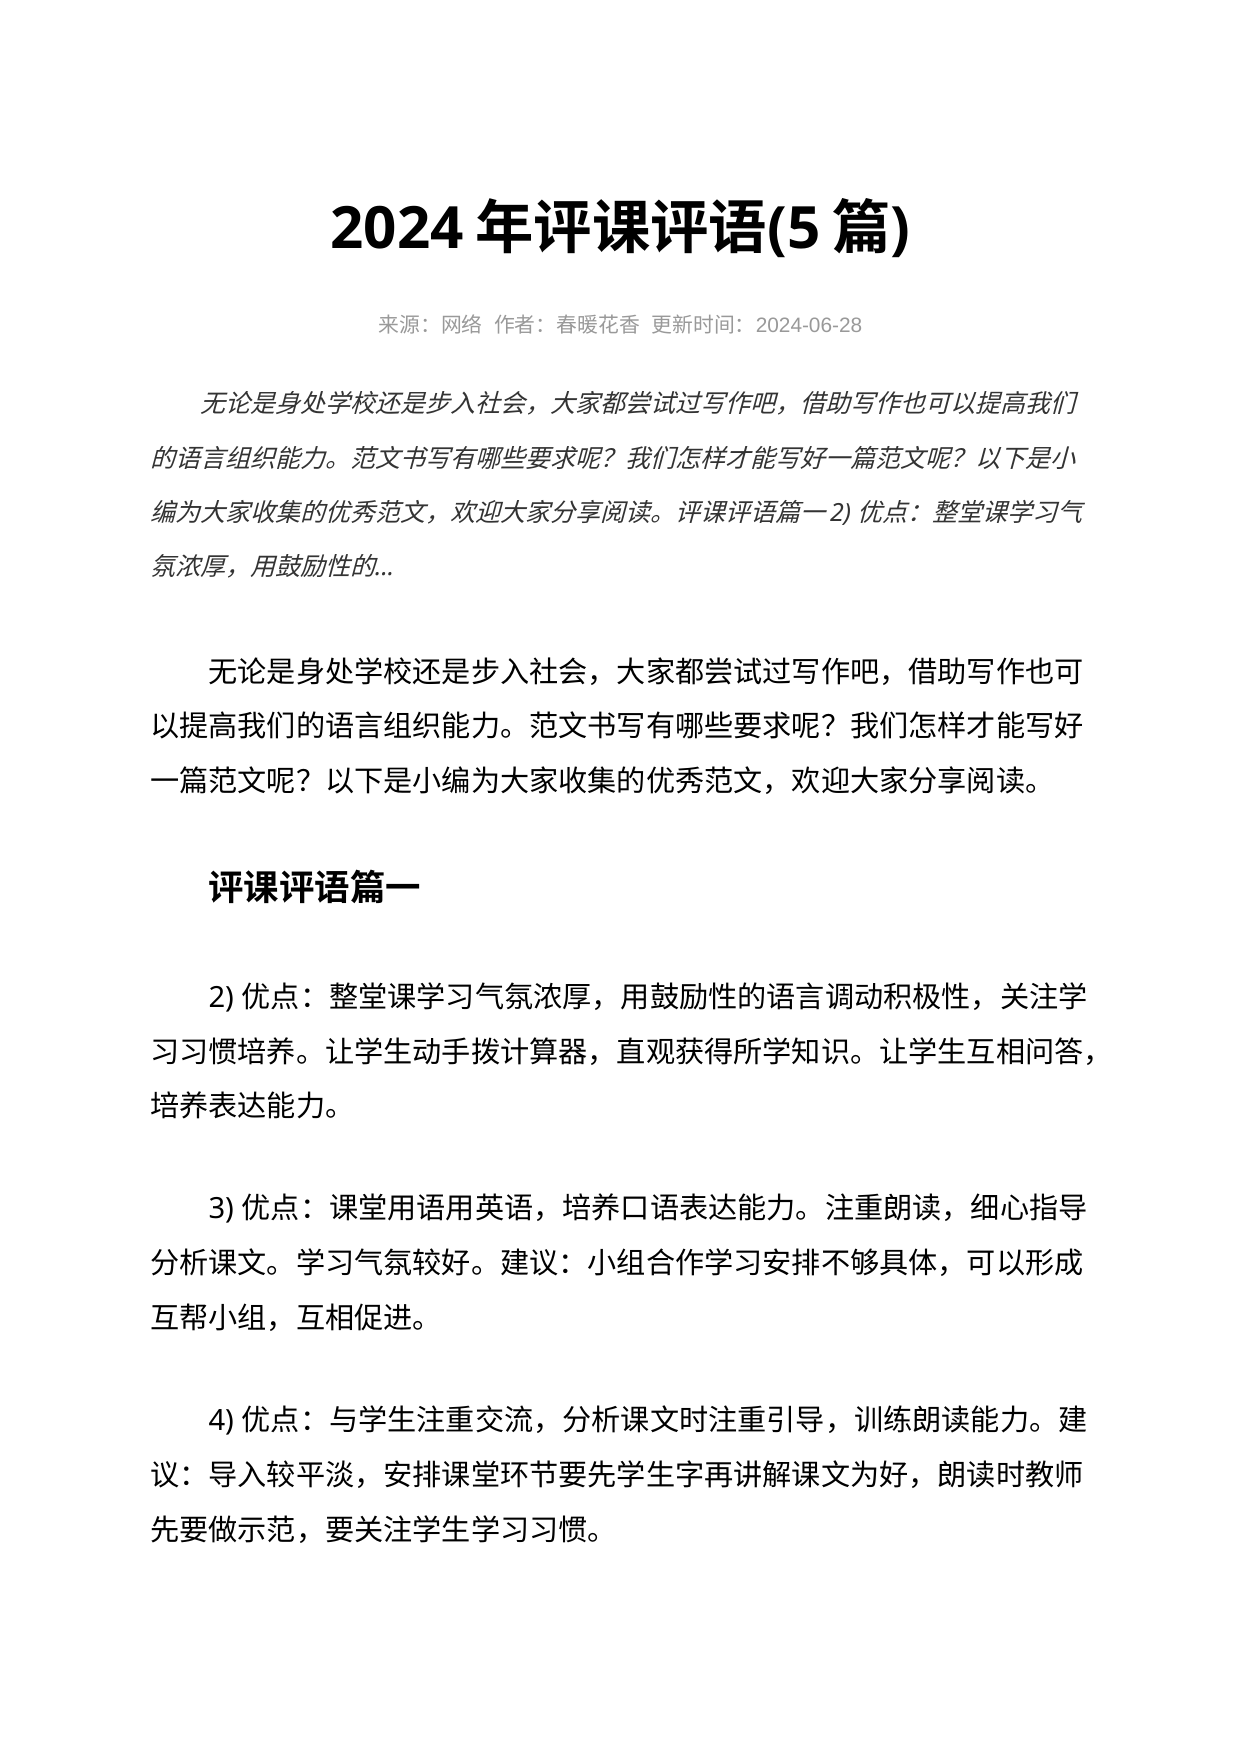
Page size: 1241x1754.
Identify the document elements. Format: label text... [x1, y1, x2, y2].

text 3) 优点：课堂用语用英语，培养口语表达能力。注重朗读，细心指导分析课文。学习气氛较好。建议：小组合作学习安排不够具体，可以形成互帮小组，互相促进。 [150, 1185, 1090, 1337]
text 来源：网络 作者：春暖花香 更新时间：2024-06-28 [150, 313, 1090, 337]
text 无论是身处学校还是步入社会，大家都尝试过写作吧，借助写作也可以提高我们的语言组织能力。范文书写有哪些要求呢？我们怎样才能写好一篇范文呢？以下是小编为大家收集的优秀范文，欢迎大家分享阅读。评课评语篇一2) 优点：整堂课学习气氛浓厚，用鼓励性的... [150, 384, 1090, 583]
subtitle 2024年评课评语(5篇) [150, 181, 1090, 266]
text 4) 优点：与学生注重交流，分析课文时注重引导，训练朗读能力。建议：导入较平淡，安排课堂环节要先学生字再讲解课文为好，朗读时教师先要做示范，要关注学生学习习惯。 [150, 1396, 1090, 1549]
text 评课评语篇一 [150, 860, 1090, 911]
text 无论是身处学校还是步入社会，大家都尝试过写作吧，借助写作也可以提高我们的语言组织能力。范文书写有哪些要求呢？我们怎样才能写好一篇范文呢？以下是小编为大家收集的优秀范文，欢迎大家分享阅读。 [150, 648, 1090, 800]
text 2) 优点：整堂课学习气氛浓厚，用鼓励性的语言调动积极性，关注学习习惯培养。让学生动手拨计算器，直观获得所学知识。让学生互相问答，培养表达能力。 [150, 973, 1090, 1125]
